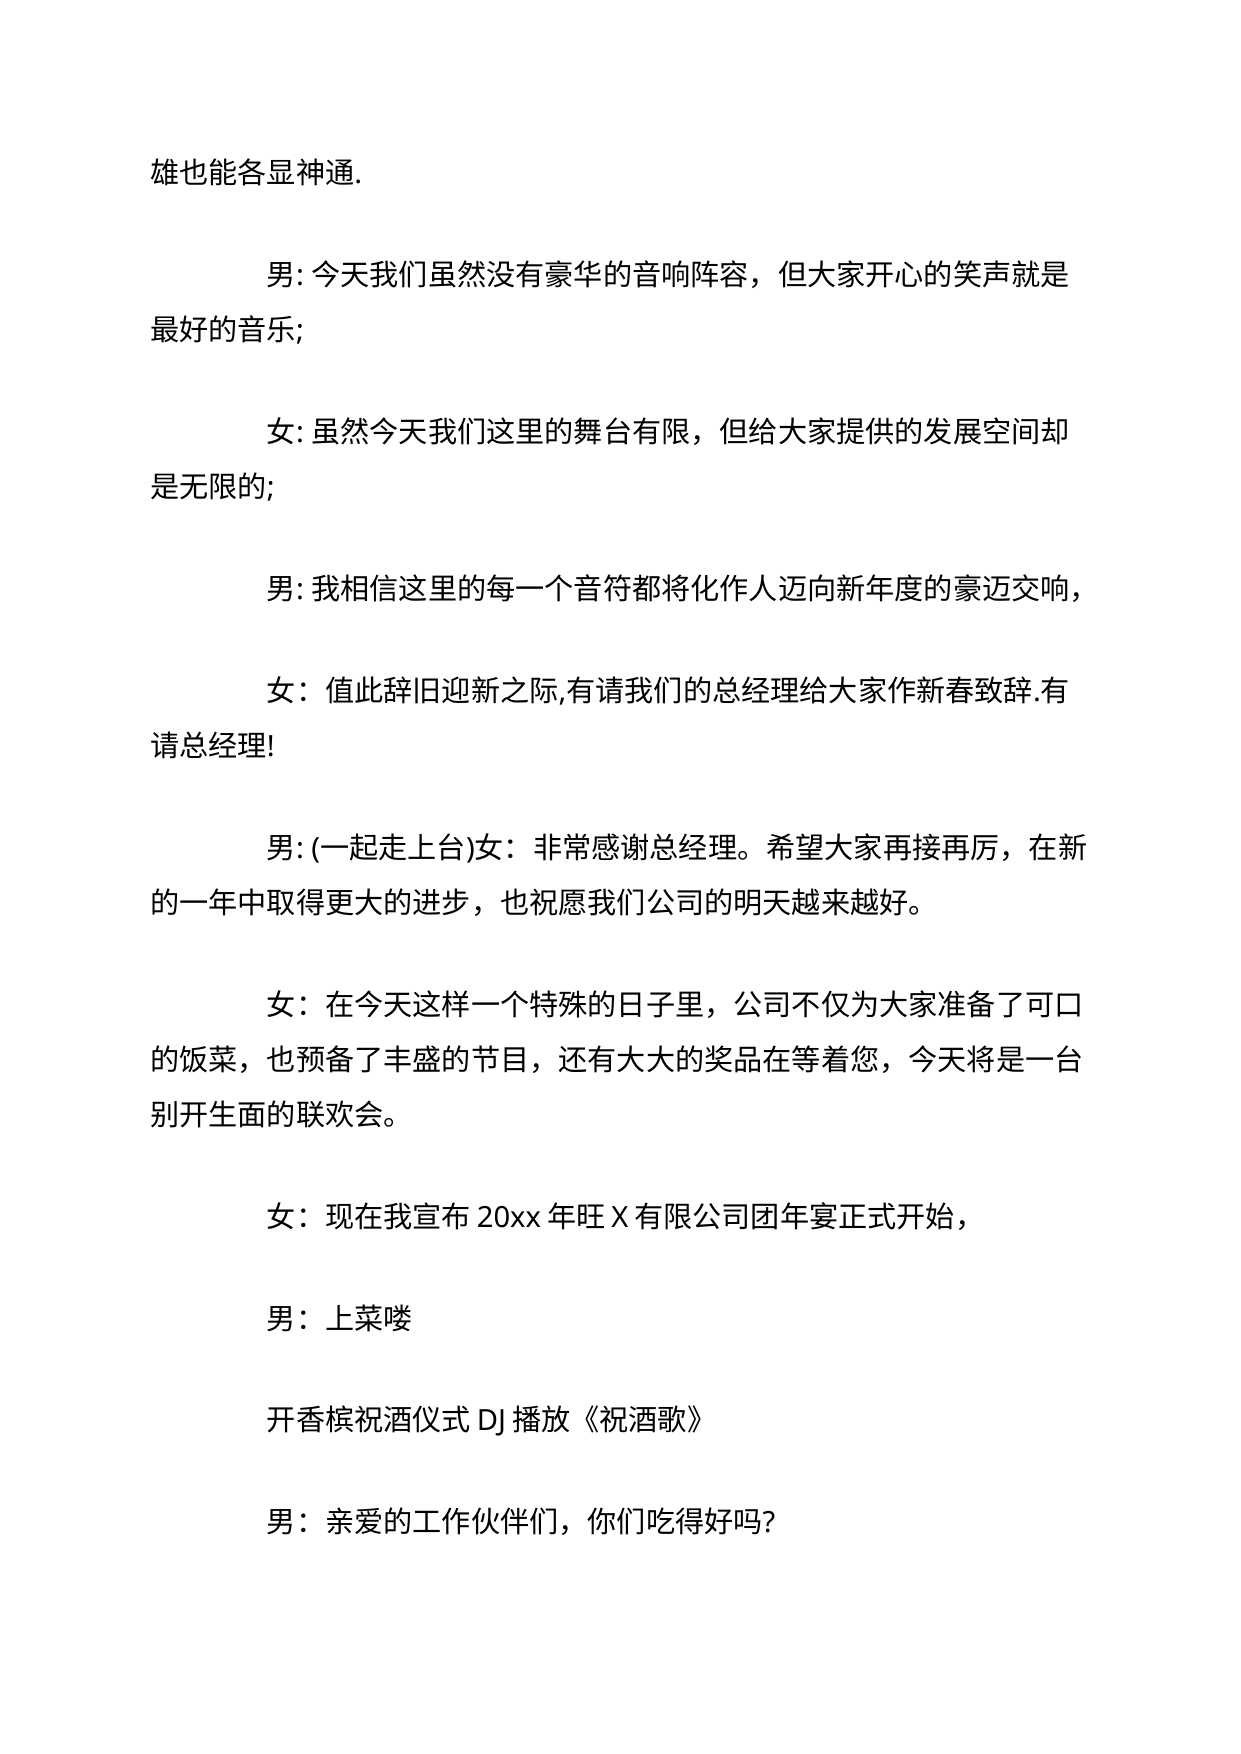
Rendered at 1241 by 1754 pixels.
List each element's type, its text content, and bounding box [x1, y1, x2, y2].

text 男: (一起走上台)女：非常感谢总经理。希望大家再接再厉，在新的一年中取得更大的进步，也祝愿我们公司的明天越来越好。 [150, 825, 1090, 922]
text 女：在今天这样一个特殊的日子里，公司不仅为大家准备了可口的饭菜，也预备了丰盛的节目，还有大大的奖品在等着您，今天将是一台别开生面的联欢会。 [150, 982, 1090, 1134]
text 男：上菜喽 [150, 1295, 1090, 1337]
text 女：现在我宣布20xx年旺X有限公司团年宴正式开始， [150, 1193, 1090, 1236]
text 女：值此辞旧迎新之际,有请我们的总经理给大家作新春致辞.有请总经理! [150, 668, 1090, 765]
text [150, 150, 1090, 192]
text 女: 虽然今天我们这里的舞台有限，但给大家提供的发展空间却是无限的; [150, 409, 1090, 506]
text 男: 今天我们虽然没有豪华的音响阵容，但大家开心的笑声就是最好的音乐; [150, 252, 1090, 349]
text 开香槟祝酒仪式DJ播放《祝酒歌》 [150, 1397, 1090, 1439]
text 男：亲爱的工作伙伴们，你们吃得好吗? [150, 1499, 1090, 1541]
text 男: 我相信这里的每一个音符都将化作人迈向新年度的豪迈交响， [150, 566, 1090, 608]
